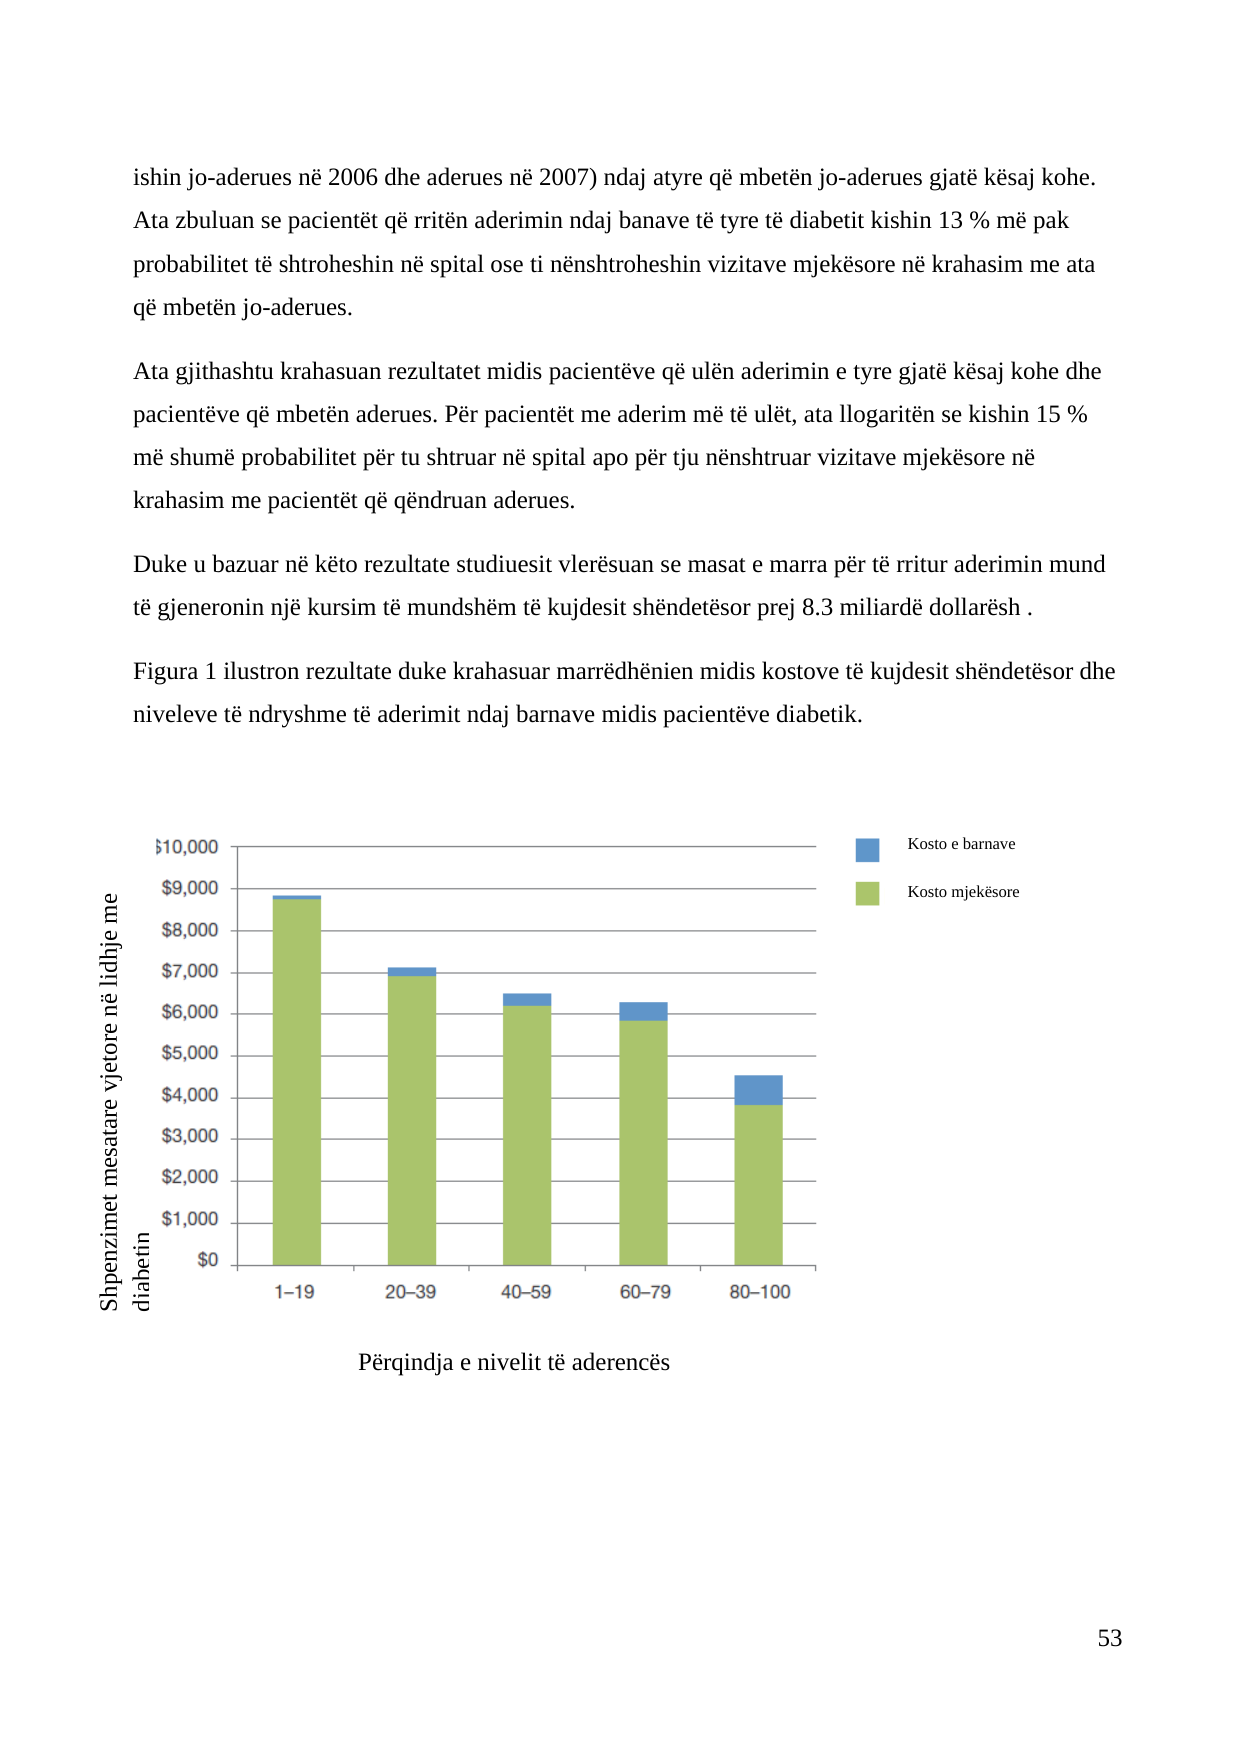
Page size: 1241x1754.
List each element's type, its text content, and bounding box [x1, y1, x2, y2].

text Ata gjithashtu krahasuan rezultatet midis pacientëve që ulën aderimin e tyre gjatë kësaj kohe dhe pacientëve që mbetën aderues. Për pacientët me aderim më të ulët, ata llogaritën se kishin 15 % më shumë probabilitet për tu shtruar në spital apo për tju nënshtruar vizitave mjekësore në krahasim me pacientët që qëndruan aderues. [133, 356, 1122, 514]
text Përqindja e nivelit të aderencës [133, 1347, 1122, 1376]
text Figura 1 ilustron rezultate duke krahasuar marrëdhënien midis kostove të kujdesit shëndetësor dhe niveleve të ndryshme të aderimit ndaj barnave midis pacientëve diabetik. [133, 656, 1122, 728]
text Duke u bazuar në këto rezultate studiuesit vlerësuan se masat e marra për të rritur aderimin mund të gjeneronin një kursim të mundshëm të kujdesit shëndetësor prej 8.3 miliardë dollarësh . [133, 549, 1122, 621]
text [133, 162, 1122, 321]
picture [157, 827, 885, 1312]
